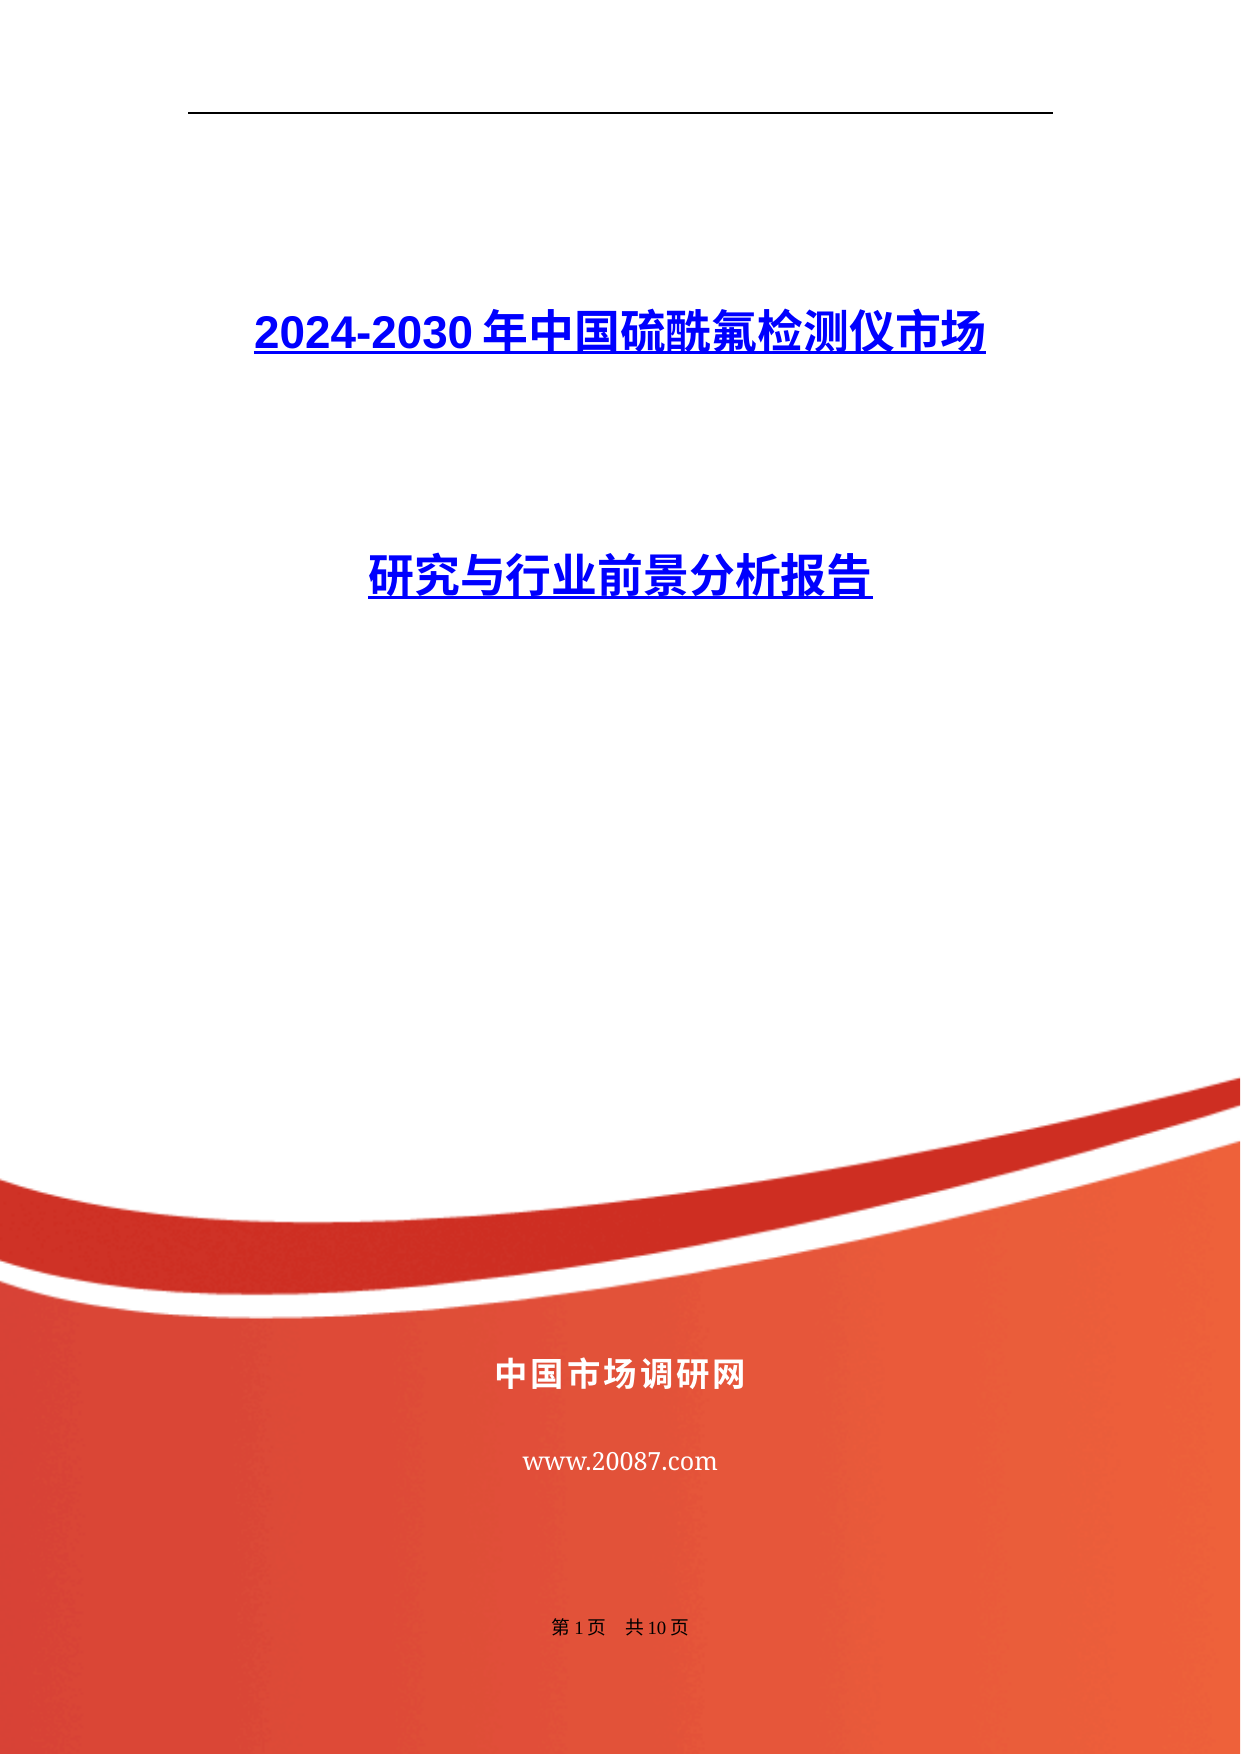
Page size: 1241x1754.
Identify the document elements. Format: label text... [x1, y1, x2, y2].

table_header 2024-2030年中国硫酰氟检测仪市场研究与行业前景分析报告 [188, 207, 1053, 773]
text www.20087.com [187, 1428, 1053, 1493]
picture [0, 1006, 1241, 1754]
subtitle 中国市场调研网 [187, 1339, 1053, 1404]
